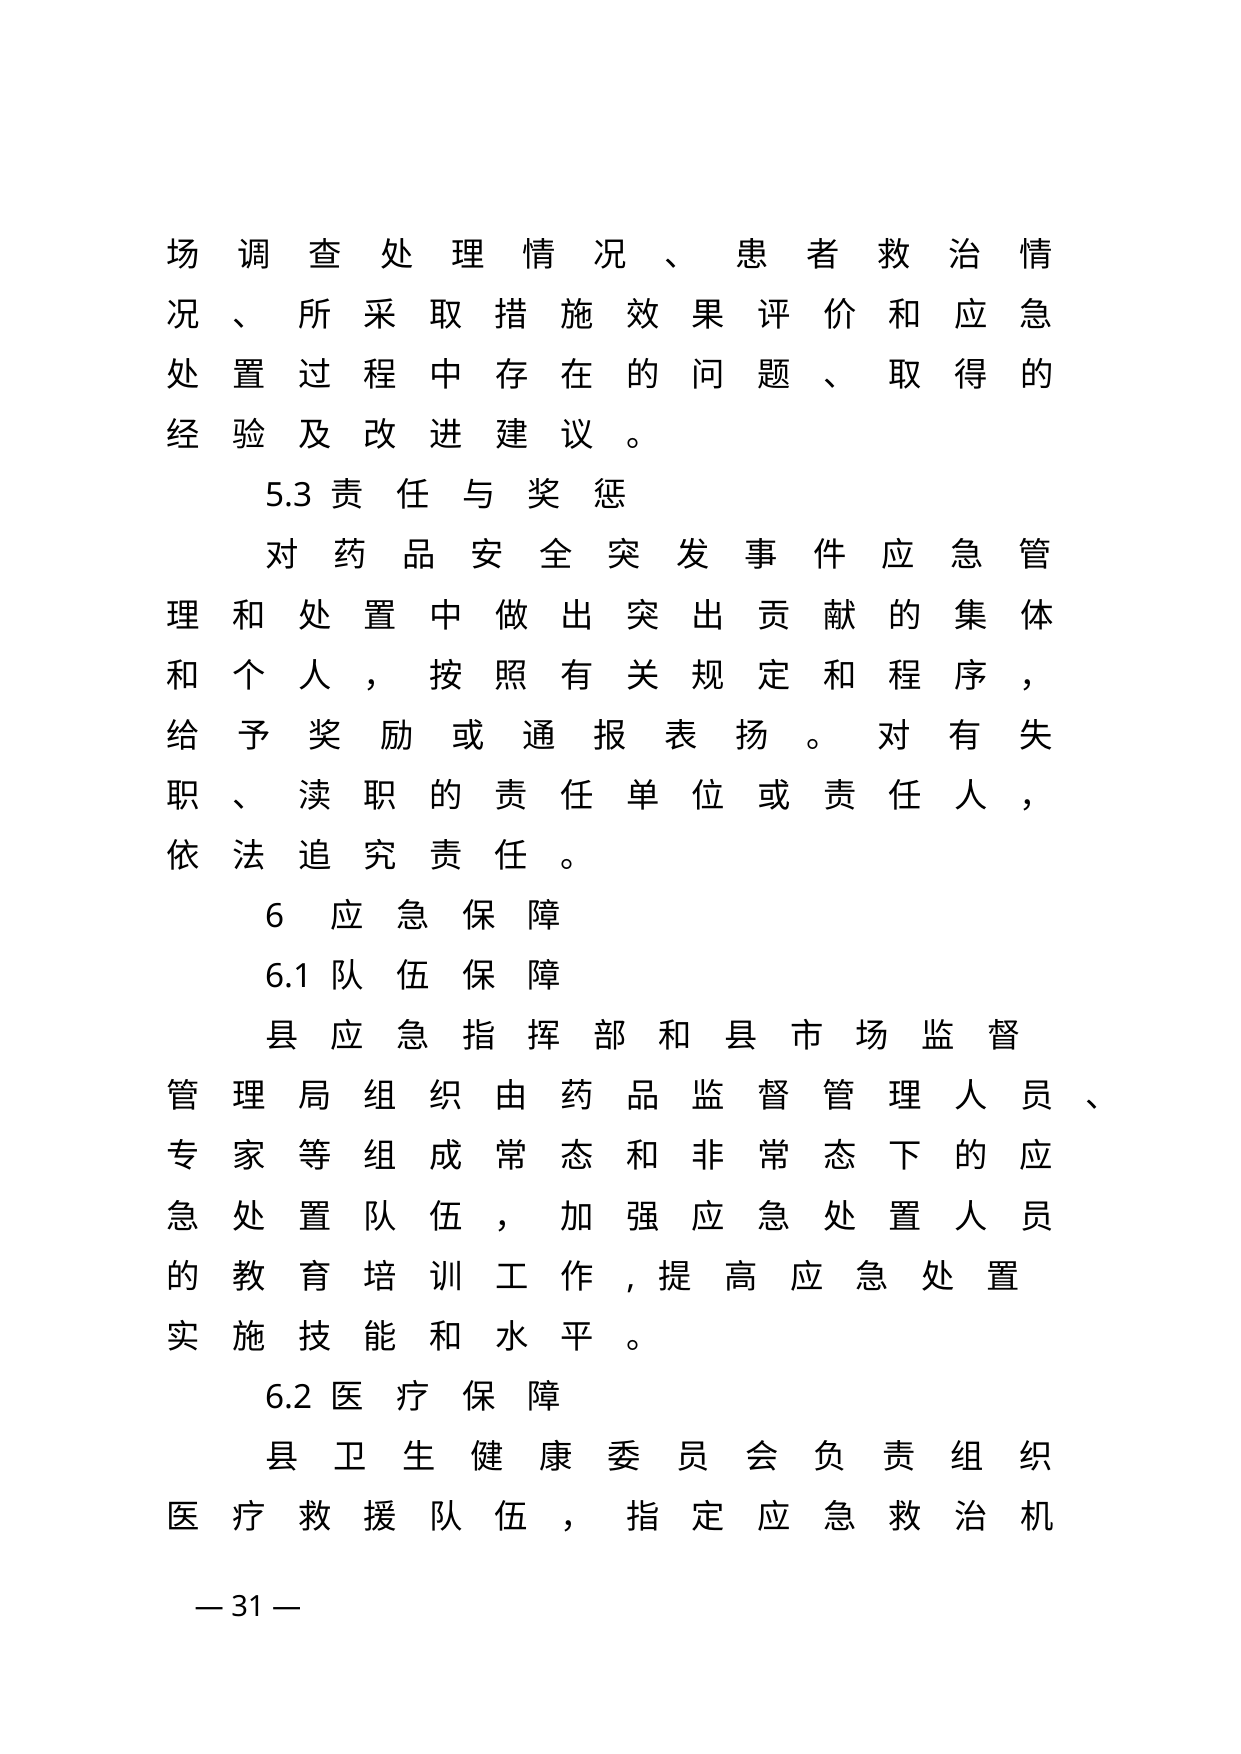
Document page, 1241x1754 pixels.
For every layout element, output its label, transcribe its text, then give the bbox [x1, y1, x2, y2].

text 6.2 医疗保障 [167, 1364, 1085, 1424]
text 对药品安全突发事件应急管理和处置中做出突出贡献的集体和个人，按照有关规定和程序，给予奖励或通报表扬。对有失职、渎职的责任单位或责任人，依法追究责任。 [167, 522, 1085, 883]
text 5.3责任与奖惩 [167, 462, 1085, 522]
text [167, 1424, 1085, 1544]
text 县应急指挥部和县市场监督管理局组织由药品监督管理人员、专家等组成常态和非常态下的应急处置队伍，加强应急处置人员的教育培训工作,提高应急处置实施技能和水平。 [167, 1003, 1085, 1364]
text 6 应急保障 [167, 883, 1085, 943]
text 6.1 队伍保障 [167, 943, 1085, 1003]
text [167, 222, 1085, 462]
